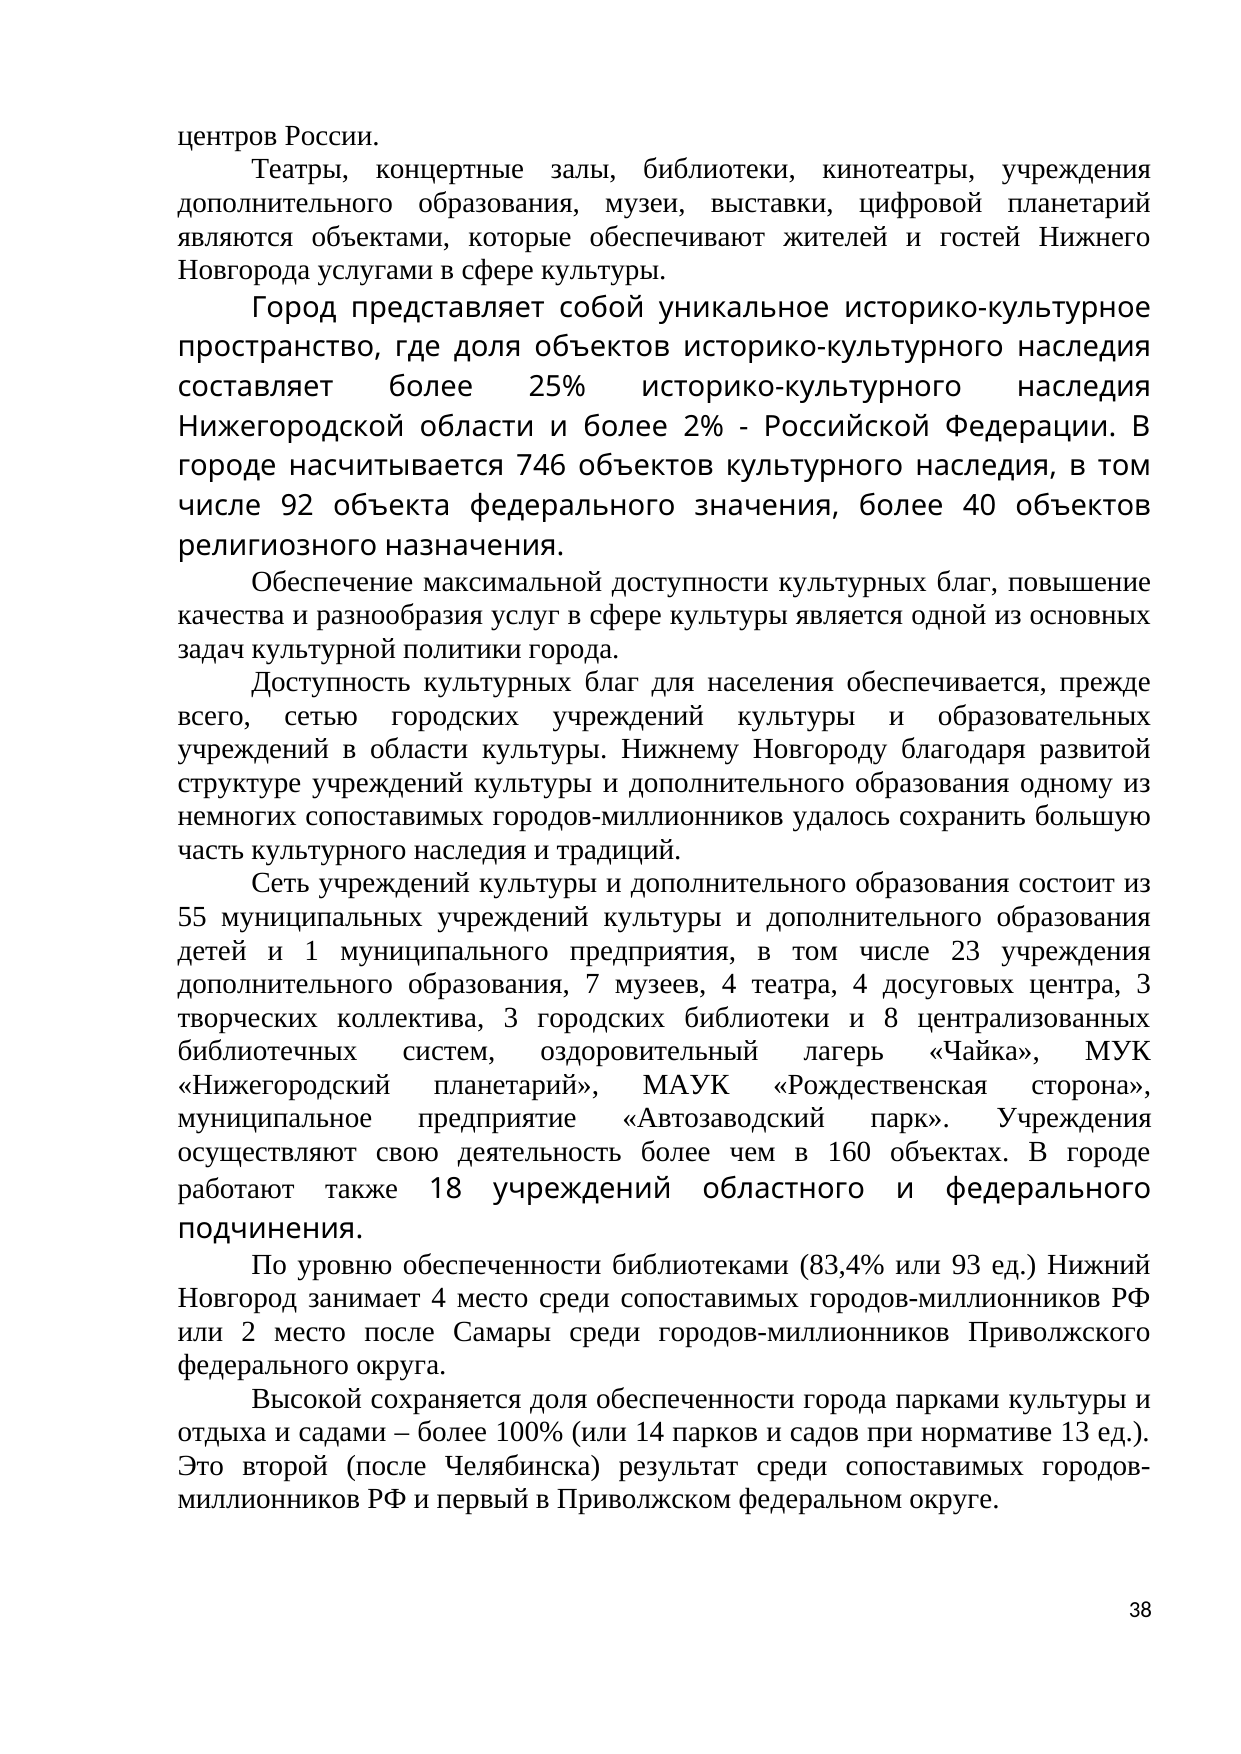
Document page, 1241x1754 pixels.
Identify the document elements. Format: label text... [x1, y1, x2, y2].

text Обеспечение максимальной доступности культурных благ, повышение качества и разнообразия услуг в сфере культуры является одной из основных задач культурной политики города. [177, 564, 1152, 664]
text Сеть учреждений культуры и дополнительного образования состоит из 55 муниципальных учреждений культуры и дополнительного образования детей и 1 муниципального предприятия, в том числе 23 учреждения дополнительного образования, 7 музеев, 4 театра, 4 досуговых центра, 3 творческих коллектива, 3 городских библиотеки и 8 централизованных библиотечных систем, оздоровительный лагерь «Чайка», МУК «Нижегородский планетарий», МАУК «Рождественская сторона», муниципальное предприятие «Автозаводский парк». Учреждения осуществляют свою деятельность более чем в 160 объектах. В городе работают также 18 учреждений областного и федерального подчинения. [177, 866, 1152, 1247]
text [177, 118, 1152, 152]
text Театры, концертные залы, библиотеки, кинотеатры, учреждения дополнительного образования, музеи, выставки, цифровой планетарий являются объектами, которые обеспечивают жителей и гостей Нижнего Новгорода услугами в сфере культуры. [177, 152, 1152, 286]
text Доступность культурных благ для населения обеспечивается, прежде всего, сетью городских учреждений культуры и образовательных учреждений в области культуры. Нижнему Новгороду благодаря развитой структуре учреждений культуры и дополнительного образования одному из немногих сопоставимых городов-миллионников удалось сохранить большую часть культурного наследия и традиций. [177, 664, 1152, 866]
text Высокой сохраняется доля обеспеченности города парками культуры и отдыха и садами – более 100% (или 14 парков и садов при нормативе 13 ед.). Это второй (после Челябинска) результат среди сопоставимых городов-миллионников РФ и первый в Приволжском федеральном округе. [177, 1381, 1152, 1515]
text По уровню обеспеченности библиотеками (83,4% или 93 ед.) Нижний Новгород занимает 4 место среди сопоставимых городов-миллионников РФ или 2 место после Самары среди городов-миллионников Приволжского федерального округа. [177, 1247, 1152, 1381]
list Город представляет собой уникальное историко-культурное пространство, где доля объектов историко-культурного наследия составляет более 25% историко-культурного наследия Нижегородской области и более 2% - Российской Федерации. В городе насчитывается 746 объектов культурного наследия, в том числе 92 объекта федерального значения, более 40 объектов религиозного назначения. [177, 286, 1152, 564]
